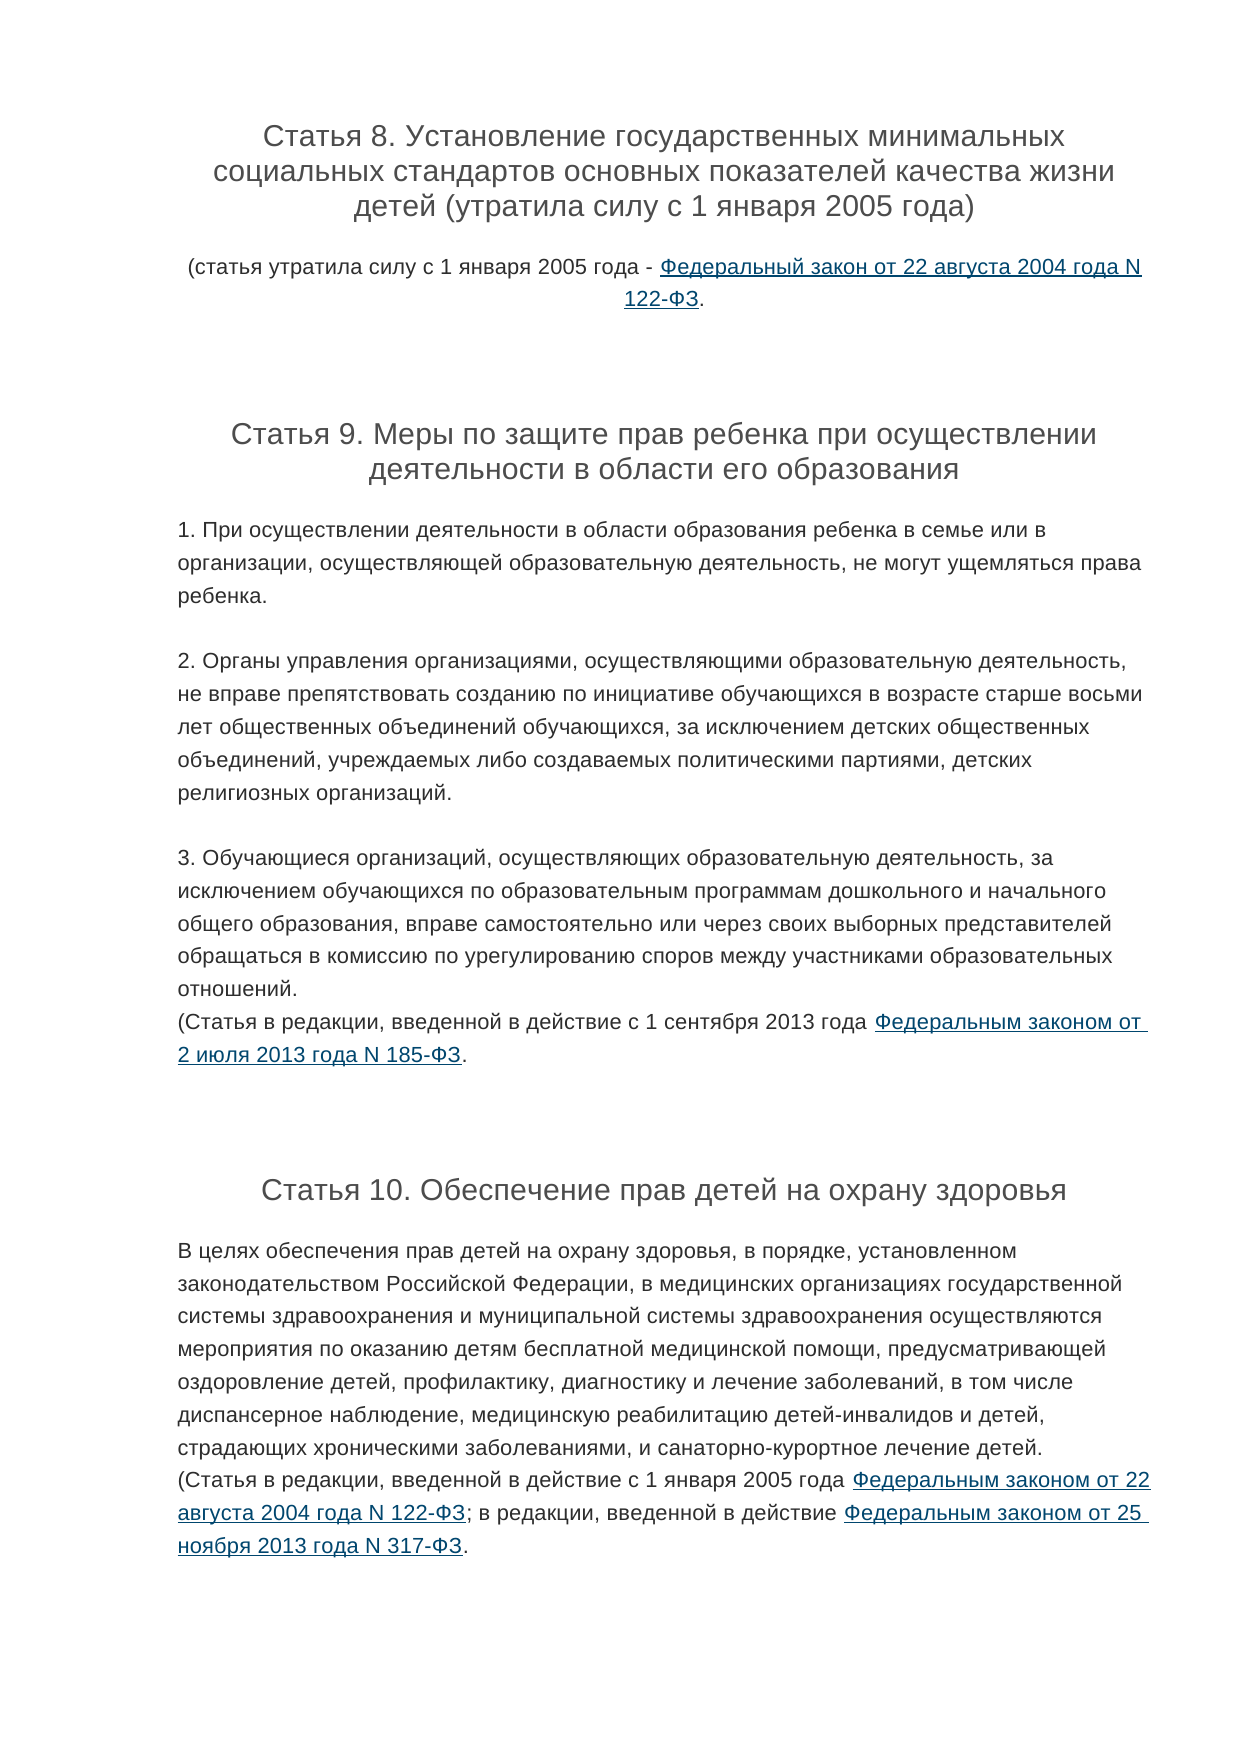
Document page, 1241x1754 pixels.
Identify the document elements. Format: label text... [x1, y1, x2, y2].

text Статья 8. Установление государственных минимальных социальных стандартов основных показателей качества жизни детей (утратила силу с 1 января 2005 года) [177, 118, 1152, 222]
text Статья 10. Обеспечение прав детей на охрану здоровья [177, 1172, 1152, 1207]
text В целях обеспечения прав детей на охрану здоровья, в порядке, установленном законодательством Российской Федерации, в медицинских организациях государственной системы здравоохранения и муниципальной системы здравоохранения осуществляются мероприятия по оказанию детям бесплатной медицинской помощи, предусматривающей оздоровление детей, профилактику, диагностику и лечение заболеваний, в том числе диспансерное наблюдение, медицинскую реабилитацию детей-инвалидов и детей, страдающих хроническими заболеваниями, и санаторно-курортное лечение детей. (Статья в редакции, введенной в действие с 1 января 2005 года Федеральным законом от 22 августа 2004 года N 122-ФЗ; в редакции, введенной в действие Федеральным законом от 25 ноября 2013 года N 317-ФЗ. [177, 1230, 1152, 1624]
text 3. Обучающиеся организаций, осуществляющих образовательную деятельность, за исключением обучающихся по образовательным программам дошкольного и начального общего образования, вправе самостоятельно или через своих выборных представителей обращаться в комиссию по урегулированию споров между участниками образовательных отношений. (Статья в редакции, введенной в действие с 1 сентября 2013 года Федеральным законом от 2 июля 2013 года N 185-ФЗ. [177, 837, 1152, 1133]
text Статья 9. Меры по защите прав ребенка при осуществлении деятельности в области его образования [177, 416, 1152, 486]
text 1. При осуществлении деятельности в области образования ребенка в семье или в организации, осуществляющей образовательную деятельность, не могут ущемляться права ребенка. [177, 509, 1152, 641]
text 2. Органы управления организациями, осуществляющими образовательную деятельность, не вправе препятствовать созданию по инициативе обучающихся в возрасте старше восьми лет общественных объединений обучающихся, за исключением детских общественных объединений, учреждаемых либо создаваемых политическими партиями, детских религиозных организаций. [177, 641, 1152, 837]
text (статья утратила силу с 1 января 2005 года - Федеральный закон от 22 августа 2004 года N 122-ФЗ. [177, 246, 1152, 377]
